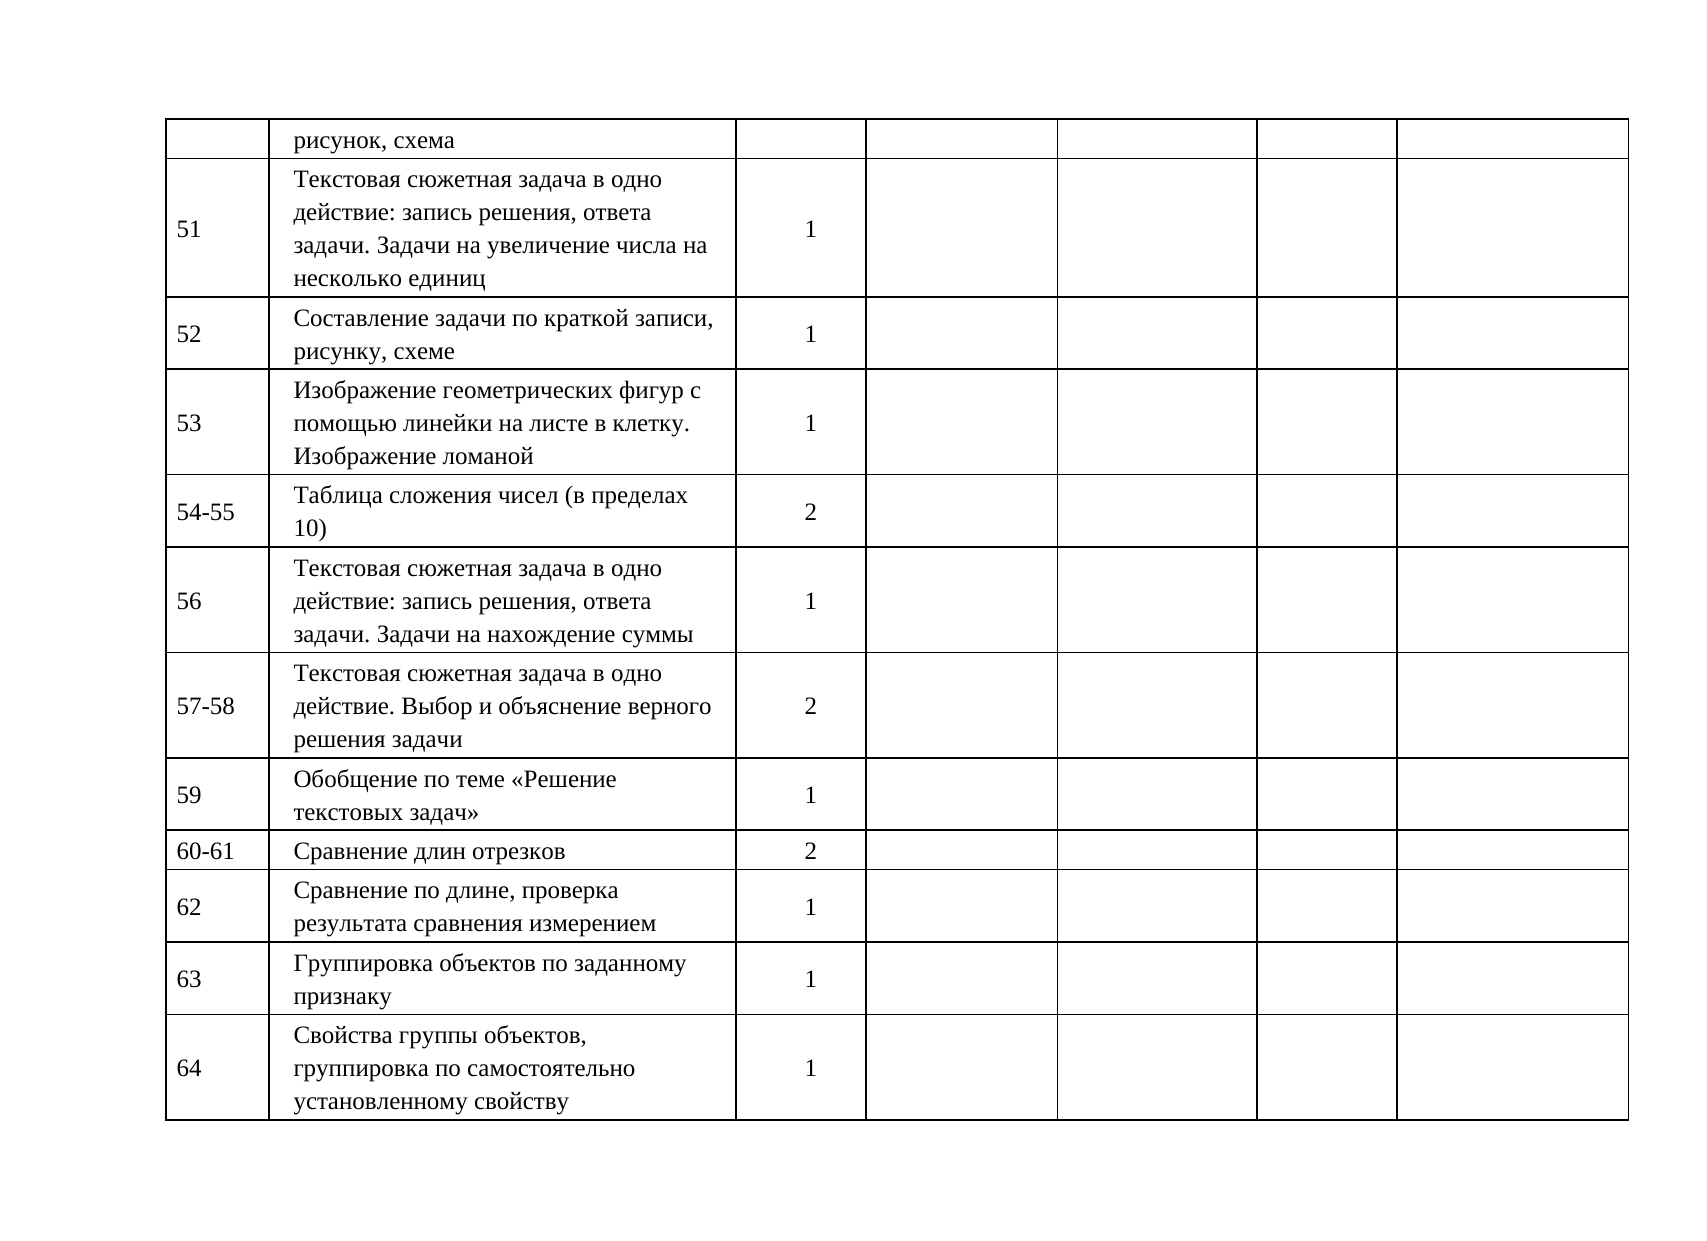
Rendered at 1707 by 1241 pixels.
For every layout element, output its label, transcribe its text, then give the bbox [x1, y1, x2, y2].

table_cell 63 [167, 943, 268, 1013]
table_cell 52 [167, 298, 268, 368]
table_cell [1058, 870, 1256, 941]
table_cell [867, 548, 1057, 652]
table_cell [1258, 159, 1396, 296]
table_cell 64 [167, 1015, 268, 1119]
table_cell 54-55 [167, 475, 268, 546]
table_cell [1258, 475, 1396, 546]
table_cell 53 [167, 370, 268, 474]
table_cell [867, 870, 1057, 941]
table_cell [867, 653, 1057, 757]
table_cell [867, 159, 1057, 296]
table_cell [1058, 298, 1256, 368]
table_cell [1258, 120, 1396, 157]
table_cell [1398, 831, 1628, 869]
table_cell Свойства группы объектов, группировка по самостоятельно установленному свойству [270, 1015, 735, 1119]
table_cell [867, 759, 1057, 829]
table_cell [1398, 370, 1628, 474]
table_cell [1058, 548, 1256, 652]
table_cell [1258, 548, 1396, 652]
table_cell [1058, 943, 1256, 1013]
table_cell [867, 943, 1057, 1013]
table_cell Текстовая сюжетная задача в одно действие. Выбор и объяснение верного решения задачи [270, 653, 735, 757]
table_cell [1058, 370, 1256, 474]
table_cell Изображение геометрических фигур с помощью линейки на листе в клетку. Изображение ломаной [270, 370, 735, 474]
table_cell [1398, 653, 1628, 757]
table_cell [1258, 831, 1396, 869]
table_cell 1 [737, 298, 865, 368]
table_cell 1 [737, 548, 865, 652]
table_cell [1058, 653, 1256, 757]
table_cell [1058, 831, 1256, 869]
table_cell [1258, 298, 1396, 368]
table_cell [1058, 475, 1256, 546]
table_cell 1 [737, 759, 865, 829]
table_cell 62 [167, 870, 268, 941]
table_cell 60-61 [167, 831, 268, 869]
table_cell 1 [737, 943, 865, 1013]
table_cell [1398, 475, 1628, 546]
table_cell 59 [167, 759, 268, 829]
table_cell [1058, 1015, 1256, 1119]
table_cell [1258, 870, 1396, 941]
table_cell [1398, 548, 1628, 652]
table_cell 1 [737, 370, 865, 474]
table_cell [1398, 943, 1628, 1013]
table_cell Обобщение по теме «Решение текстовых задач» [270, 759, 735, 829]
table_cell Сравнение длин отрезков [270, 831, 735, 869]
table_cell 2 [737, 475, 865, 546]
table_cell [867, 475, 1057, 546]
table_cell [867, 831, 1057, 869]
table_cell Текстовая сюжетная задача в одно действие: запись решения, ответа задачи. Задачи на нахождение суммы [270, 548, 735, 652]
table_cell [867, 1015, 1057, 1119]
table_cell Таблица сложения чисел (в пределах 10) [270, 475, 735, 546]
table_cell [867, 120, 1057, 157]
table_cell Группировка объектов по заданному признаку [270, 943, 735, 1013]
table_cell 50 [167, 120, 268, 157]
table_cell [1258, 1015, 1396, 1119]
table_cell [1398, 159, 1628, 296]
table_cell 1 [737, 870, 865, 941]
table_cell Составление задачи по краткой записи, рисунку, схеме [270, 298, 735, 368]
table_cell [1058, 120, 1256, 157]
table_cell [867, 298, 1057, 368]
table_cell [270, 120, 735, 157]
table_cell Сравнение по длине, проверка результата сравнения измерением [270, 870, 735, 941]
table_cell 2 [737, 831, 865, 869]
table_cell [1398, 870, 1628, 941]
table_cell [1058, 759, 1256, 829]
table_cell 1 [737, 1015, 865, 1119]
table_cell [1398, 120, 1628, 157]
table_cell [867, 370, 1057, 474]
table_cell 1 [737, 120, 865, 157]
table_cell [1258, 653, 1396, 757]
table_cell [1398, 1015, 1628, 1119]
table_cell 2 [737, 653, 865, 757]
table_cell [1058, 159, 1256, 296]
table_cell 51 [167, 159, 268, 296]
table_cell [1398, 759, 1628, 829]
table_cell [1398, 298, 1628, 368]
table_cell [1258, 759, 1396, 829]
table_cell Текстовая сюжетная задача в одно действие: запись решения, ответа задачи. Задачи на увеличение числа на несколько единиц [270, 159, 735, 296]
table_cell [1258, 943, 1396, 1013]
table_cell 57-58 [167, 653, 268, 757]
table_cell [1258, 370, 1396, 474]
table_cell 56 [167, 548, 268, 652]
table_cell 1 [737, 159, 865, 296]
